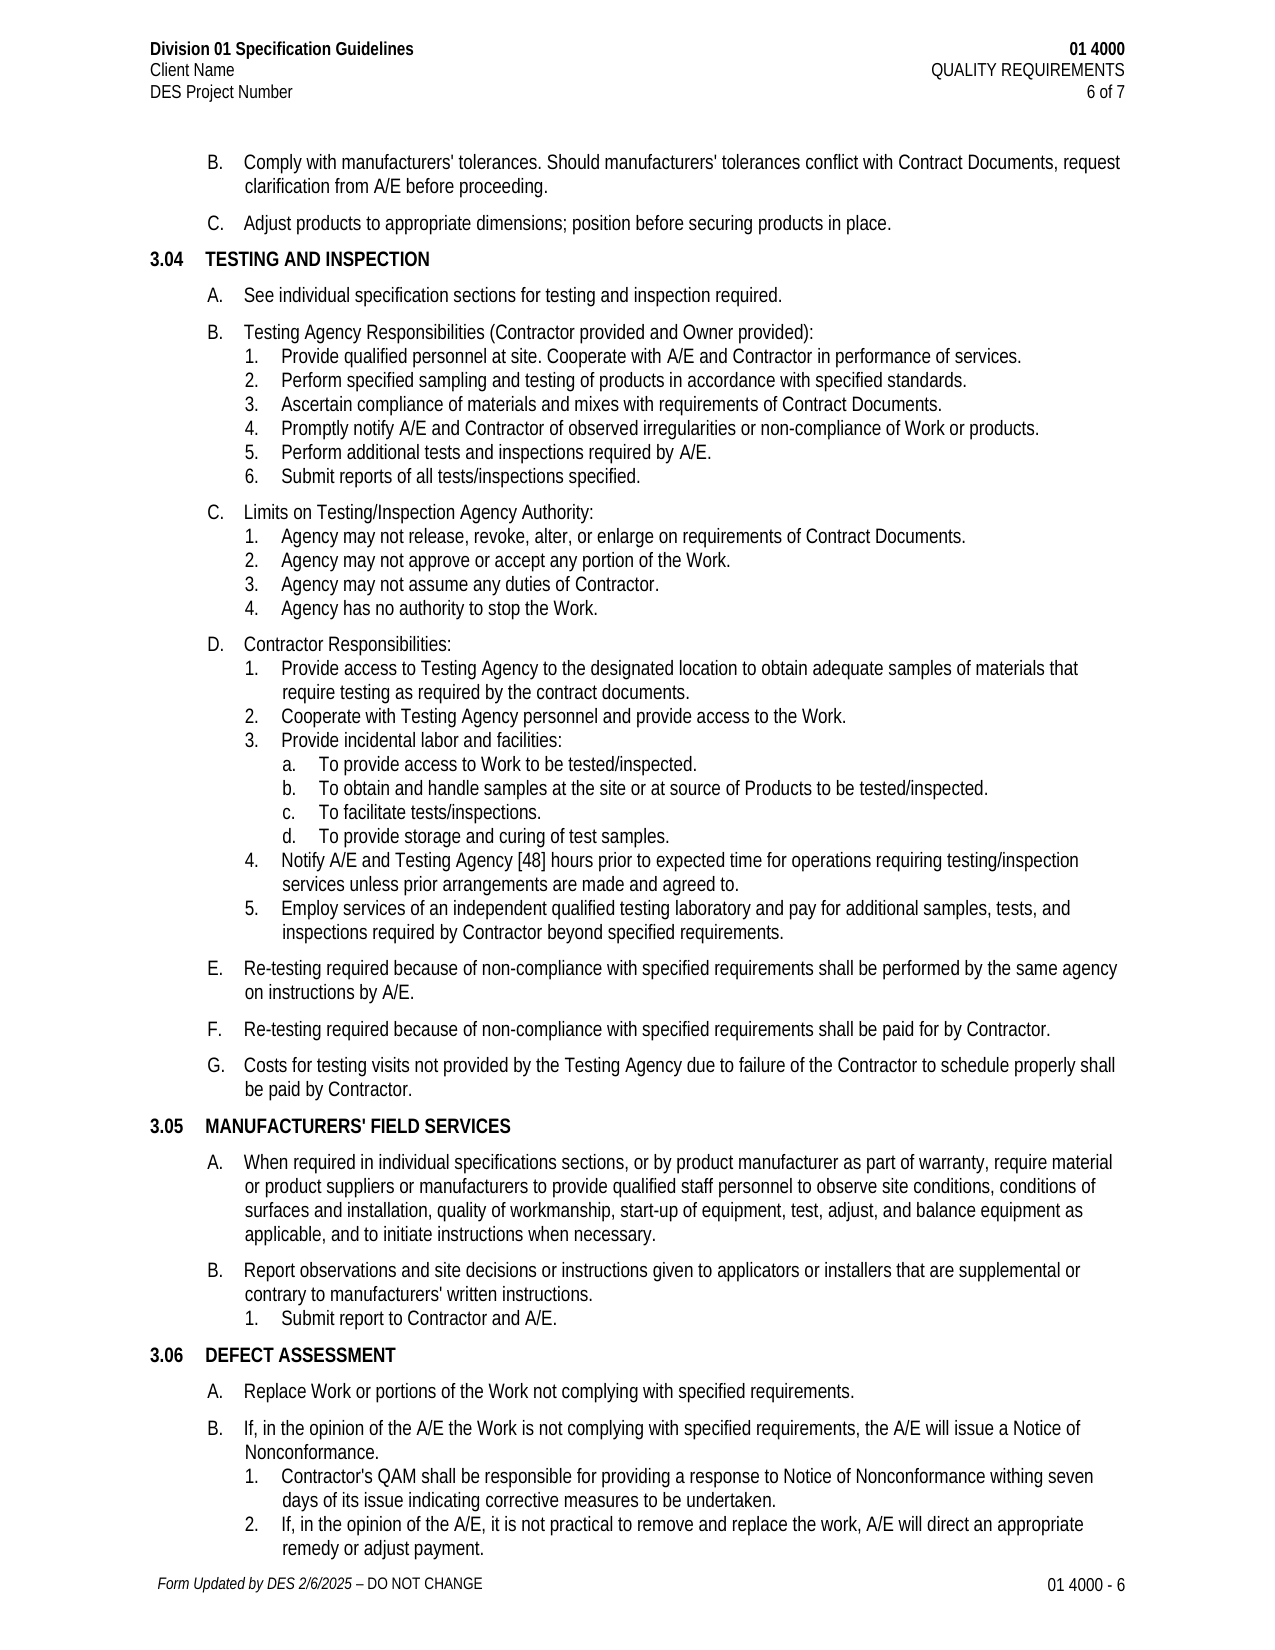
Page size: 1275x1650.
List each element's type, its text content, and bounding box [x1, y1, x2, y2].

text 1. Provide access to Testing Agency to the designated location to obtain adequate samples of materials that require testing as required by the contract documents. [244, 656, 1125, 704]
text B. Testing Agency Responsibilities (Contractor provided and Owner provided): [207, 320, 1125, 344]
text 3.05 MANUFACTURERS' FIELD SERVICES [150, 1113, 1125, 1137]
text 3. Agency may not assume any duties of Contractor. [244, 572, 1125, 596]
text 1. Agency may not release, revoke, alter, or enlarge on requirements of Contract Documents. [244, 524, 1125, 548]
text 1. Submit report to Contractor and A/E. [244, 1306, 1125, 1330]
text A. Replace Work or portions of the Work not complying with specified requirements. [207, 1379, 1125, 1403]
text 2. Agency may not approve or accept any portion of the Work. [244, 548, 1125, 572]
text 5. Perform additional tests and inspections required by A/E. [244, 439, 1125, 463]
text E. Re-testing required because of non-compliance with specified requirements shall be performed by the same agency on instructions by A/E. [207, 956, 1125, 1004]
text F. Re-testing required because of non-compliance with specified requirements shall be paid for by Contractor. [207, 1017, 1125, 1041]
text 6. Submit reports of all tests/inspections specified. [244, 463, 1125, 487]
text 3. Provide incidental labor and facilities: [244, 728, 1125, 752]
text 2. Cooperate with Testing Agency personnel and provide access to the Work. [244, 704, 1125, 728]
text B. Report observations and site decisions or instructions given to applicators or installers that are supplemental or contrary to manufacturers' written instructions. [207, 1258, 1125, 1306]
text b. To obtain and handle samples at the site or at source of Products to be tested/inspected. [282, 776, 1125, 800]
text 5. Employ services of an independent qualified testing laboratory and pay for additional samples, tests, and inspections required by Contractor beyond specified requirements. [244, 896, 1125, 944]
text 4. Agency has no authority to stop the Work. [244, 596, 1125, 620]
text G. Costs for testing visits not provided by the Testing Agency due to failure of the Contractor to schedule properly shall be paid by Contractor. [207, 1053, 1125, 1101]
text 1. Contractor's QAM shall be responsible for providing a response to Notice of Nonconformance withing seven days of its issue indicating corrective measures to be undertaken. [244, 1463, 1125, 1511]
text A. See individual specification sections for testing and inspection required. [207, 283, 1125, 307]
text B. If, in the opinion of the A/E the Work is not complying with specified requirements, the A/E will issue a Notice of Nonconformance. [207, 1416, 1125, 1463]
text 3.04 TESTING AND INSPECTION [150, 247, 1125, 271]
text 4. Notify A/E and Testing Agency [48] hours prior to expected time for operations requiring testing/inspection services unless prior arrangements are made and agreed to. [244, 848, 1125, 896]
text 3. Ascertain compliance of materials and mixes with requirements of Contract Documents. [244, 392, 1125, 416]
text A. When required in individual specifications sections, or by product manufacturer as part of warranty, require material or product suppliers or manufacturers to provide qualified staff personnel to observe site conditions, conditions of surfaces and installation, quality of workmanship, start-up of equipment, test, adjust, and balance equipment as applicable, and to initiate instructions when necessary. [207, 1150, 1125, 1246]
text D. Contractor Responsibilities: [207, 632, 1125, 656]
text 2. Perform specified sampling and testing of products in accordance with specified standards. [244, 368, 1125, 392]
text 3.06 DEFECT ASSESSMENT [150, 1343, 1125, 1367]
text c. To facilitate tests/inspections. [282, 800, 1125, 824]
text 4. Promptly notify A/E and Contractor of observed irregularities or non-compliance of Work or products. [244, 416, 1125, 439]
text 1. Provide qualified personnel at site. Cooperate with A/E and Contractor in performance of services. [244, 344, 1125, 368]
text a. To provide access to Work to be tested/inspected. [282, 752, 1125, 776]
text C. Limits on Testing/Inspection Agency Authority: [207, 500, 1125, 524]
text C. Adjust products to appropriate dimensions; position before securing products in place. [207, 210, 1125, 234]
text d. To provide storage and curing of test samples. [282, 824, 1125, 848]
text 2. If, in the opinion of the A/E, it is not practical to remove and replace the work, A/E will direct an appropriate remedy or adjust payment. [244, 1511, 1125, 1559]
text B. Comply with manufacturers' tolerances. Should manufacturers' tolerances conflict with Contract Documents, request clarification from A/E before proceeding. [207, 150, 1125, 198]
